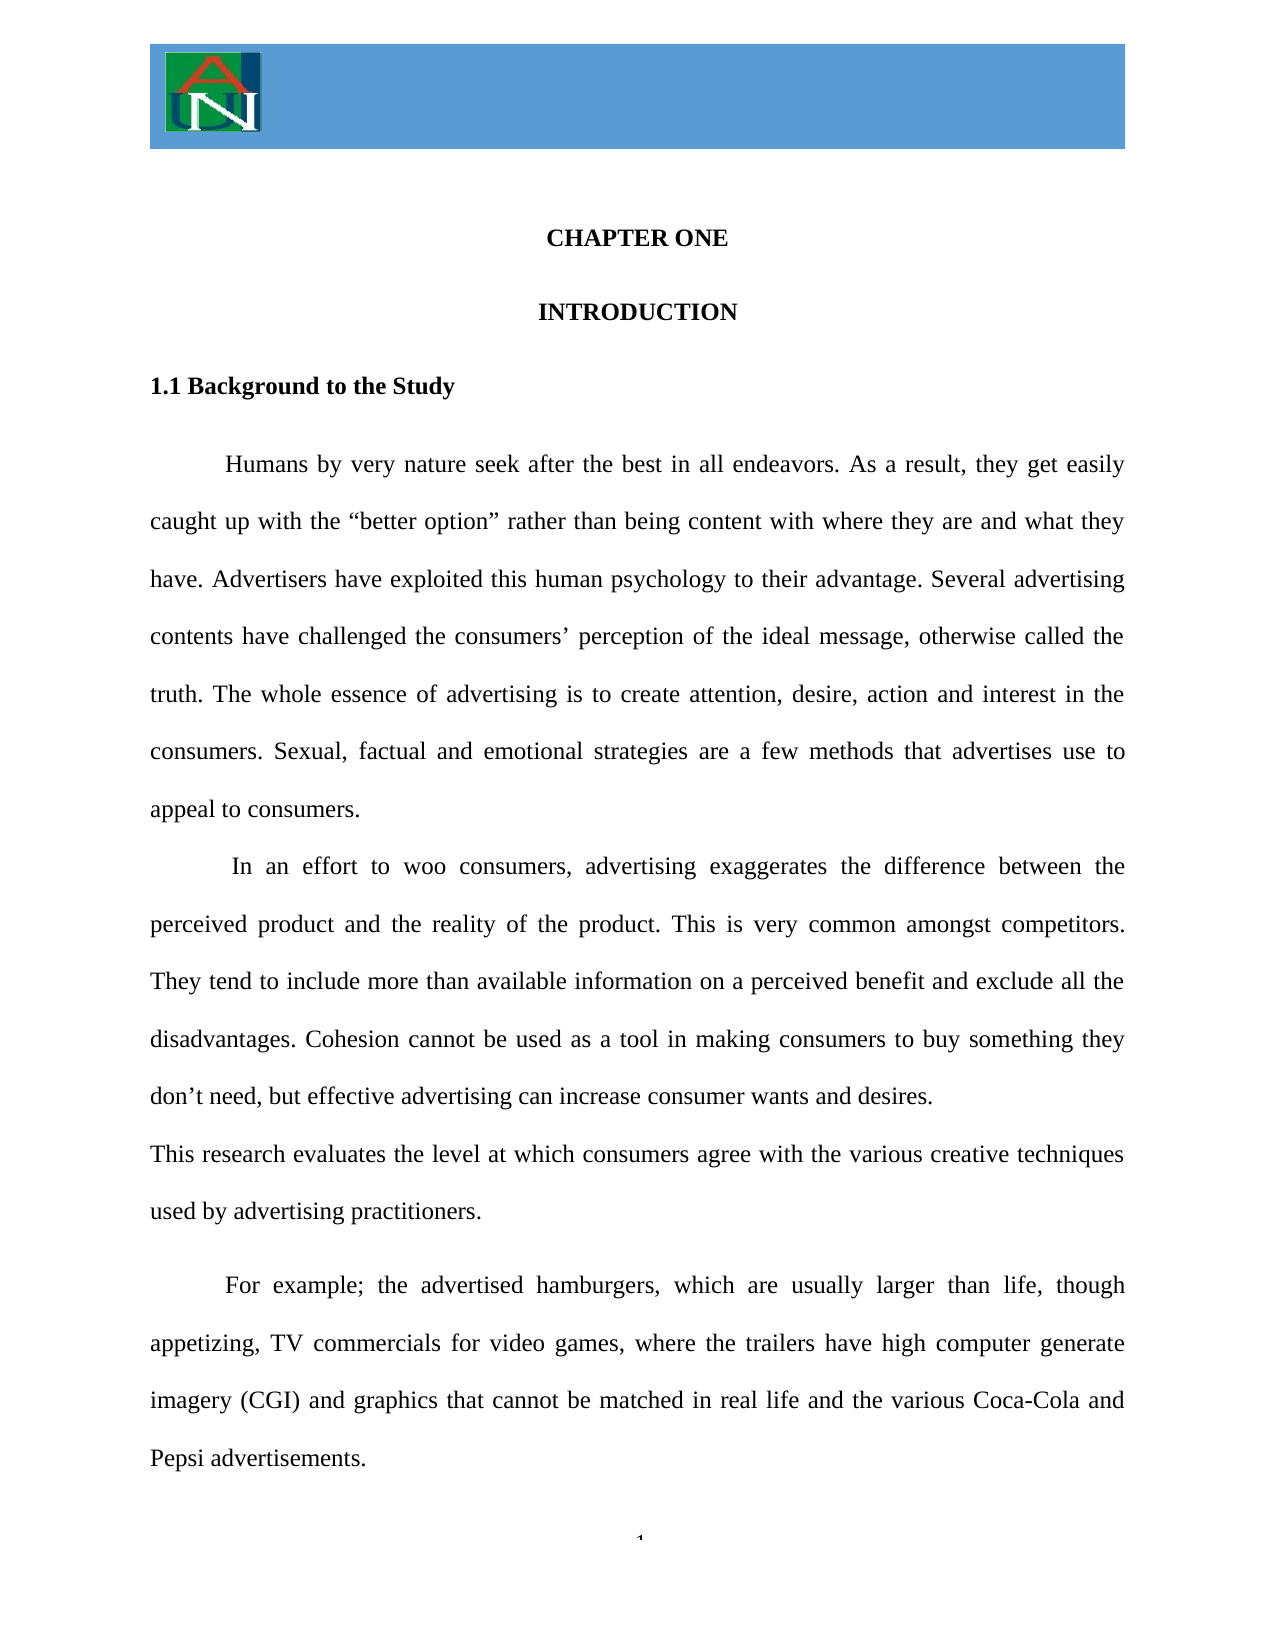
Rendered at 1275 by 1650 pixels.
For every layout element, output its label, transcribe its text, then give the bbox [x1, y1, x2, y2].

text This research evaluates the level at which consumers agree with the various creative techniques used by advertising practitioners. [150, 1139, 1125, 1225]
text For example; the advertised hamburgers, which are usually larger than life, though appetizing, TV commercials for video games, where the trailers have high computer generate imagery (CGI) and graphics that cannot be matched in real life and the various Coca-Cola and Pepsi advertisements. [150, 1271, 1125, 1472]
text Humans by very nature seek after the best in all endeavors. As a result, they get easily caught up with the “better option” rather than being content with where they are and what they have. Advertisers have exploited this human psychology to their advantage. Several advertising contents have challenged the consumers’ perception of the ideal message, otherwise called the truth. The whole essence of advertising is to create attention, desire, action and interest in the consumers. Sexual, factual and emotional strategies are a few methods that advertises use to appeal to consumers. [150, 449, 1126, 822]
text In an effort to woo consumers, advertising exaggerates the difference between the perceived product and the reality of the product. This is very common amongst competitors. They tend to include more than available information on a perceived benefit and exclude all the disadvantages. Cohesion cannot be used as a tool in making consumers to buy something they don’t need, but effective advertising can increase consumer wants and desires. [150, 851, 1126, 1110]
picture [165, 52, 262, 132]
subtitle CHAPTER ONE INTRODUCTION [537, 223, 738, 326]
subtitle Background to the Study [150, 371, 1171, 400]
